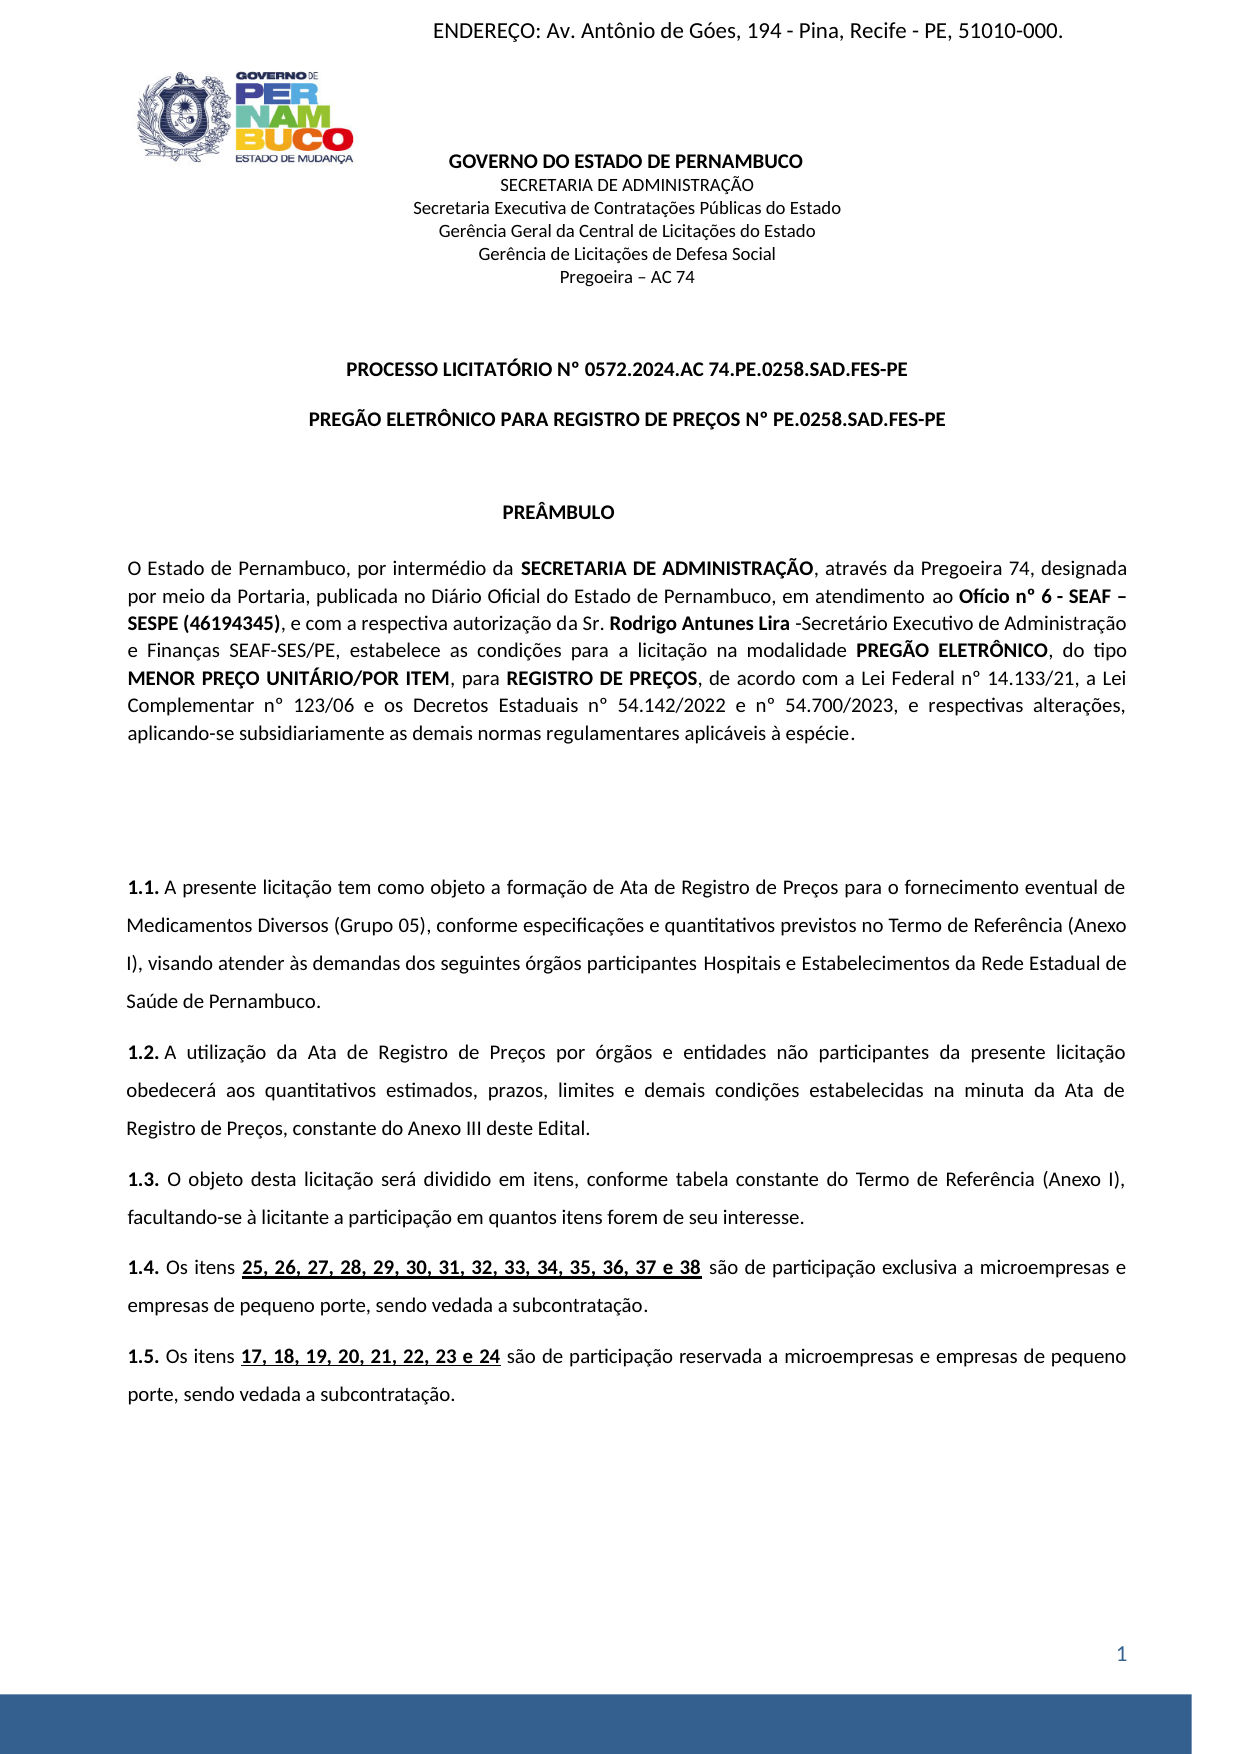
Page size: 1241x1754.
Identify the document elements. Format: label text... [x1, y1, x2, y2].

list A presente licitação tem como objeto a formação de Ata de Registro de Preços para o fornecimento eventual de Medicamentos Diversos (Grupo 05), conforme especificações e quantitativos previstos no Termo de Referência (Anexo I), visando atender às demandas dos seguintes órgãos participantes Hospitais e Estabelecimentos da Rede Estadual de Saúde de Pernambuco. [126, 874, 1127, 1014]
text 1.5. Os itens 17, 18, 19, 20, 21, 22, 23 e 24 são de participação reservada a microempresas e empresas de pequeno porte, sendo vedada a subcontratação. [127, 1343, 1127, 1407]
text O Estado de Pernambuco, por intermédio da SECRETARIA DE ADMINISTRAÇÃO, através da Pregoeira 74, designada por meio da Portaria, publicada no Diário Oficial do Estado de Pernambuco, em atendimento ao Ofício nº 6 - SEAF – SESPE (46194345), e com a respectiva autorização da Sr. Rodrigo Antunes Lira -Secretário Executivo de Administração e Finanças SEAF-SES/PE, estabelece as condições para a licitação na modalidade PREGÃO ELETRÔNICO, do tipo MENOR PREÇO UNITÁRIO/POR ITEM, para REGISTRO DE PREÇOS, de acordo com a Lei Federal nº 14.133/21, a Lei Complementar nº 123/06 e os Decretos Estaduais nº 54.142/2022 e nº 54.700/2023, e respectivas alterações, aplicando-se subsidiariamente as demais normas regulamentares aplicáveis à espécie. [127, 556, 1127, 745]
text 1.3. O objeto desta licitação será dividido em itens, conforme tabela constante do Termo de Referência (Anexo I), facultando-se à licitante a participação em quantos itens forem de seu interesse. [127, 1166, 1127, 1229]
list A utilização da Ata de Registro de Preços por órgãos e entidades não participantes da presente licitação obedecerá aos quantitativos estimados, prazos, limites e demais condições estabelecidas na minuta da Ata de Registro de Preços, constante do Anexo III deste Edital. [126, 1039, 1127, 1141]
picture [127, 63, 362, 169]
text PROCESSO LICITATÓRIO Nº 0572.2024.AC 74.PE.0258.SAD.FES-PE [127, 356, 1127, 381]
text PREGÃO ELETRÔNICO PARA REGISTRO DE PREÇOS Nº PE.0258.SAD.FES-PE [127, 406, 1127, 432]
text 1.4. Os itens 25, 26, 27, 28, 29, 30, 31, 32, 33, 34, 35, 36, 37 e 38 são de participação exclusiva a microempresas e empresas de pequeno porte, sendo vedada a subcontratação. [127, 1254, 1127, 1318]
